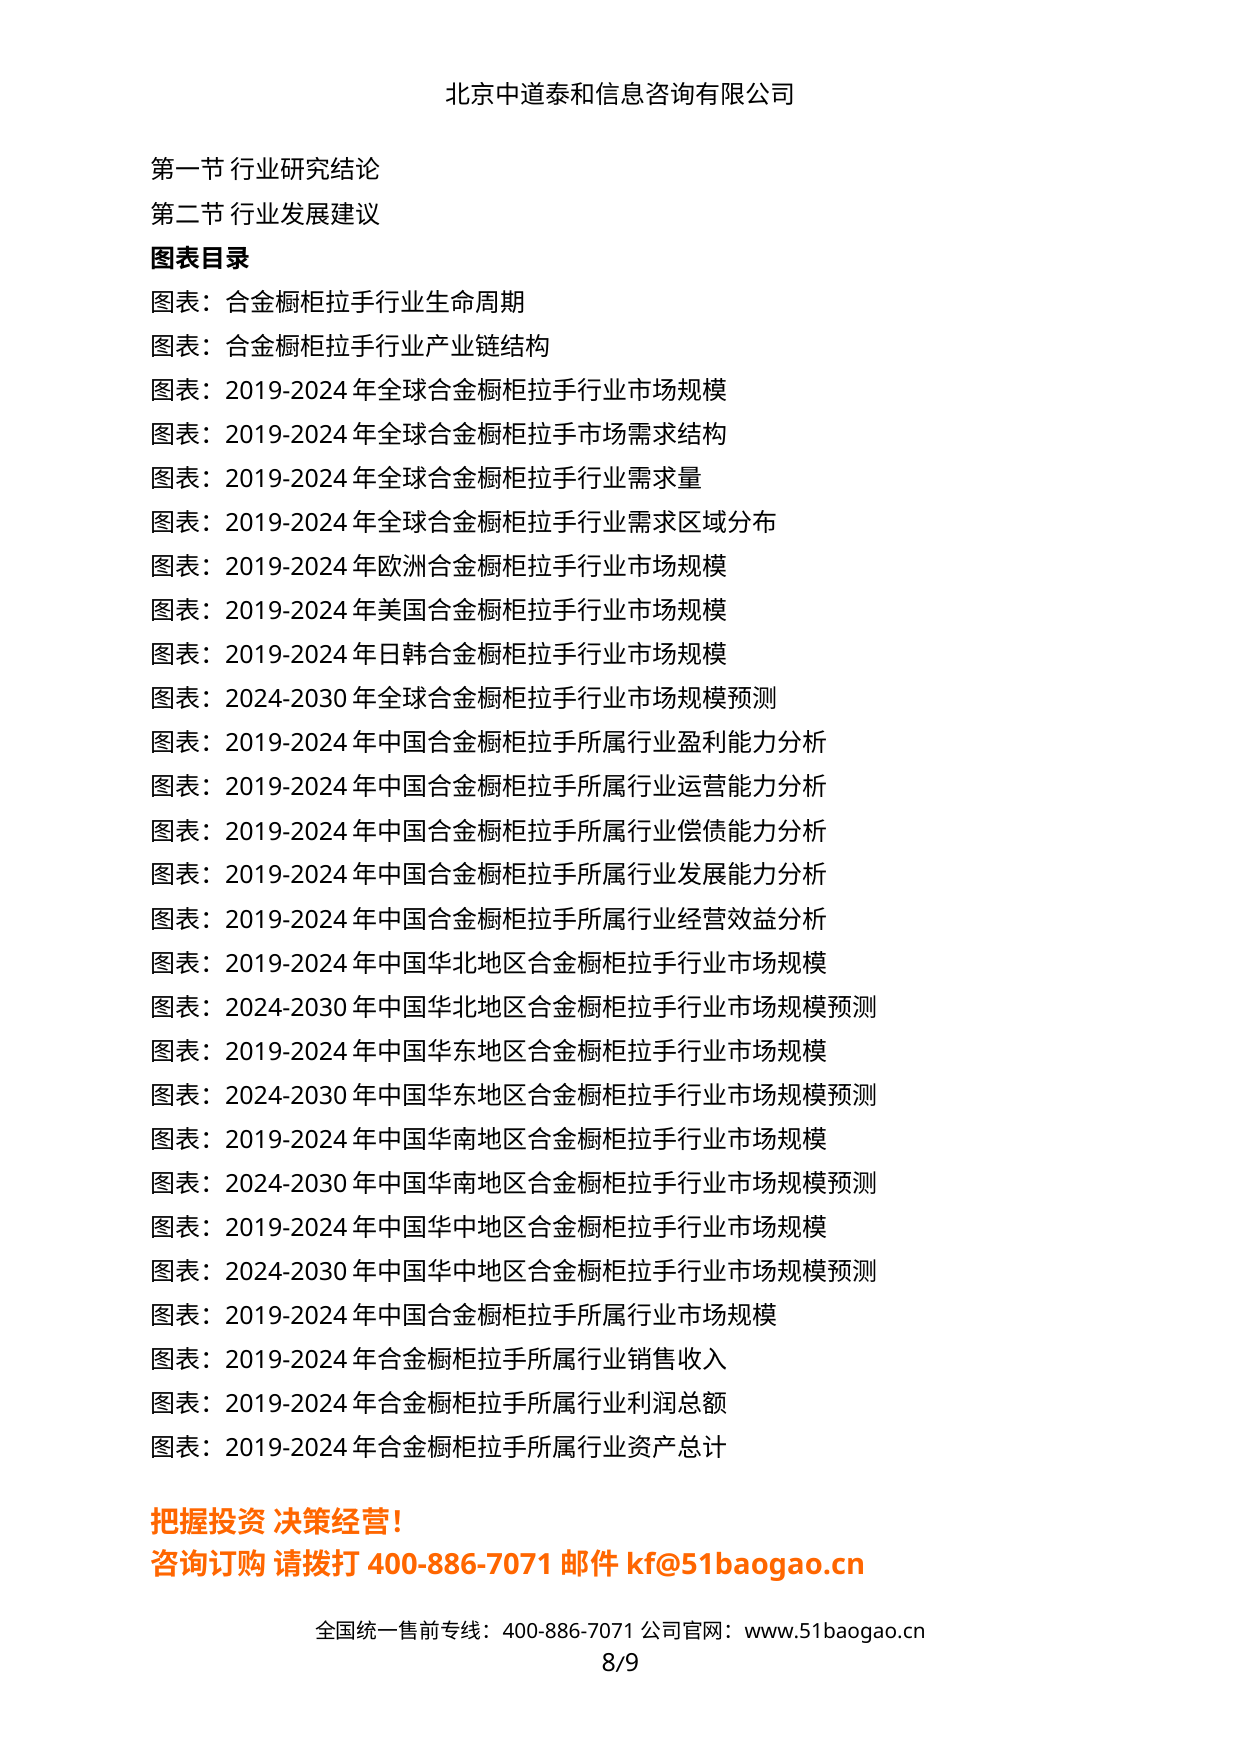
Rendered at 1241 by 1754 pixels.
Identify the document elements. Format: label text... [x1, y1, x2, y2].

text 图表：2019-2024年美国合金橱柜拉手行业市场规模 [150, 591, 1090, 627]
text 图表：2019-2024年中国合金橱柜拉手所属行业市场规模 [150, 1296, 1090, 1332]
text 图表：2019-2024年全球合金橱柜拉手行业市场规模 [150, 370, 1090, 407]
text 图表：2019-2024年日韩合金橱柜拉手行业市场规模 [150, 635, 1090, 671]
text 图表：合金橱柜拉手行业生命周期 [150, 282, 1090, 318]
text 图表：2024-2030年全球合金橱柜拉手行业市场规模预测 [150, 679, 1090, 715]
text 图表：2024-2030年中国华北地区合金橱柜拉手行业市场规模预测 [150, 987, 1090, 1023]
text 图表：2024-2030年中国华中地区合金橱柜拉手行业市场规模预测 [150, 1252, 1090, 1288]
text 图表：2019-2024年中国华北地区合金橱柜拉手行业市场规模 [150, 943, 1090, 979]
text 第一节 行业研究结论 [150, 150, 1090, 186]
text 图表：2019-2024年中国合金橱柜拉手所属行业经营效益分析 [150, 899, 1090, 935]
text 图表：2019-2024年全球合金橱柜拉手行业需求区域分布 [150, 502, 1090, 539]
text 图表：2019-2024年中国华东地区合金橱柜拉手行业市场规模 [150, 1031, 1090, 1067]
text 图表目录 [150, 238, 1090, 274]
text 图表：合金橱柜拉手行业产业链结构 [150, 326, 1090, 362]
text 图表：2019-2024年合金橱柜拉手所属行业资产总计 [150, 1428, 1090, 1464]
text 图表：2019-2024年中国合金橱柜拉手所属行业偿债能力分析 [150, 811, 1090, 847]
text 图表：2024-2030年中国华南地区合金橱柜拉手行业市场规模预测 [150, 1163, 1090, 1200]
text 图表：2019-2024年合金橱柜拉手所属行业利润总额 [150, 1384, 1090, 1420]
text 第二节 行业发展建议 [150, 194, 1090, 230]
text 图表：2019-2024年中国合金橱柜拉手所属行业盈利能力分析 [150, 723, 1090, 759]
text 图表：2019-2024年中国华南地区合金橱柜拉手行业市场规模 [150, 1119, 1090, 1156]
text 图表：2019-2024年全球合金橱柜拉手市场需求结构 [150, 414, 1090, 451]
text 图表：2019-2024年中国华中地区合金橱柜拉手行业市场规模 [150, 1207, 1090, 1244]
text 图表：2024-2030年中国华东地区合金橱柜拉手行业市场规模预测 [150, 1075, 1090, 1112]
text 图表：2019-2024年中国合金橱柜拉手所属行业运营能力分析 [150, 767, 1090, 803]
text 图表：2019-2024年全球合金橱柜拉手行业需求量 [150, 458, 1090, 495]
text 图表：2019-2024年中国合金橱柜拉手所属行业发展能力分析 [150, 855, 1090, 891]
text 图表：2019-2024年合金橱柜拉手所属行业销售收入 [150, 1340, 1090, 1376]
text 图表：2019-2024年欧洲合金橱柜拉手行业市场规模 [150, 547, 1090, 583]
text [150, 1464, 1090, 1583]
